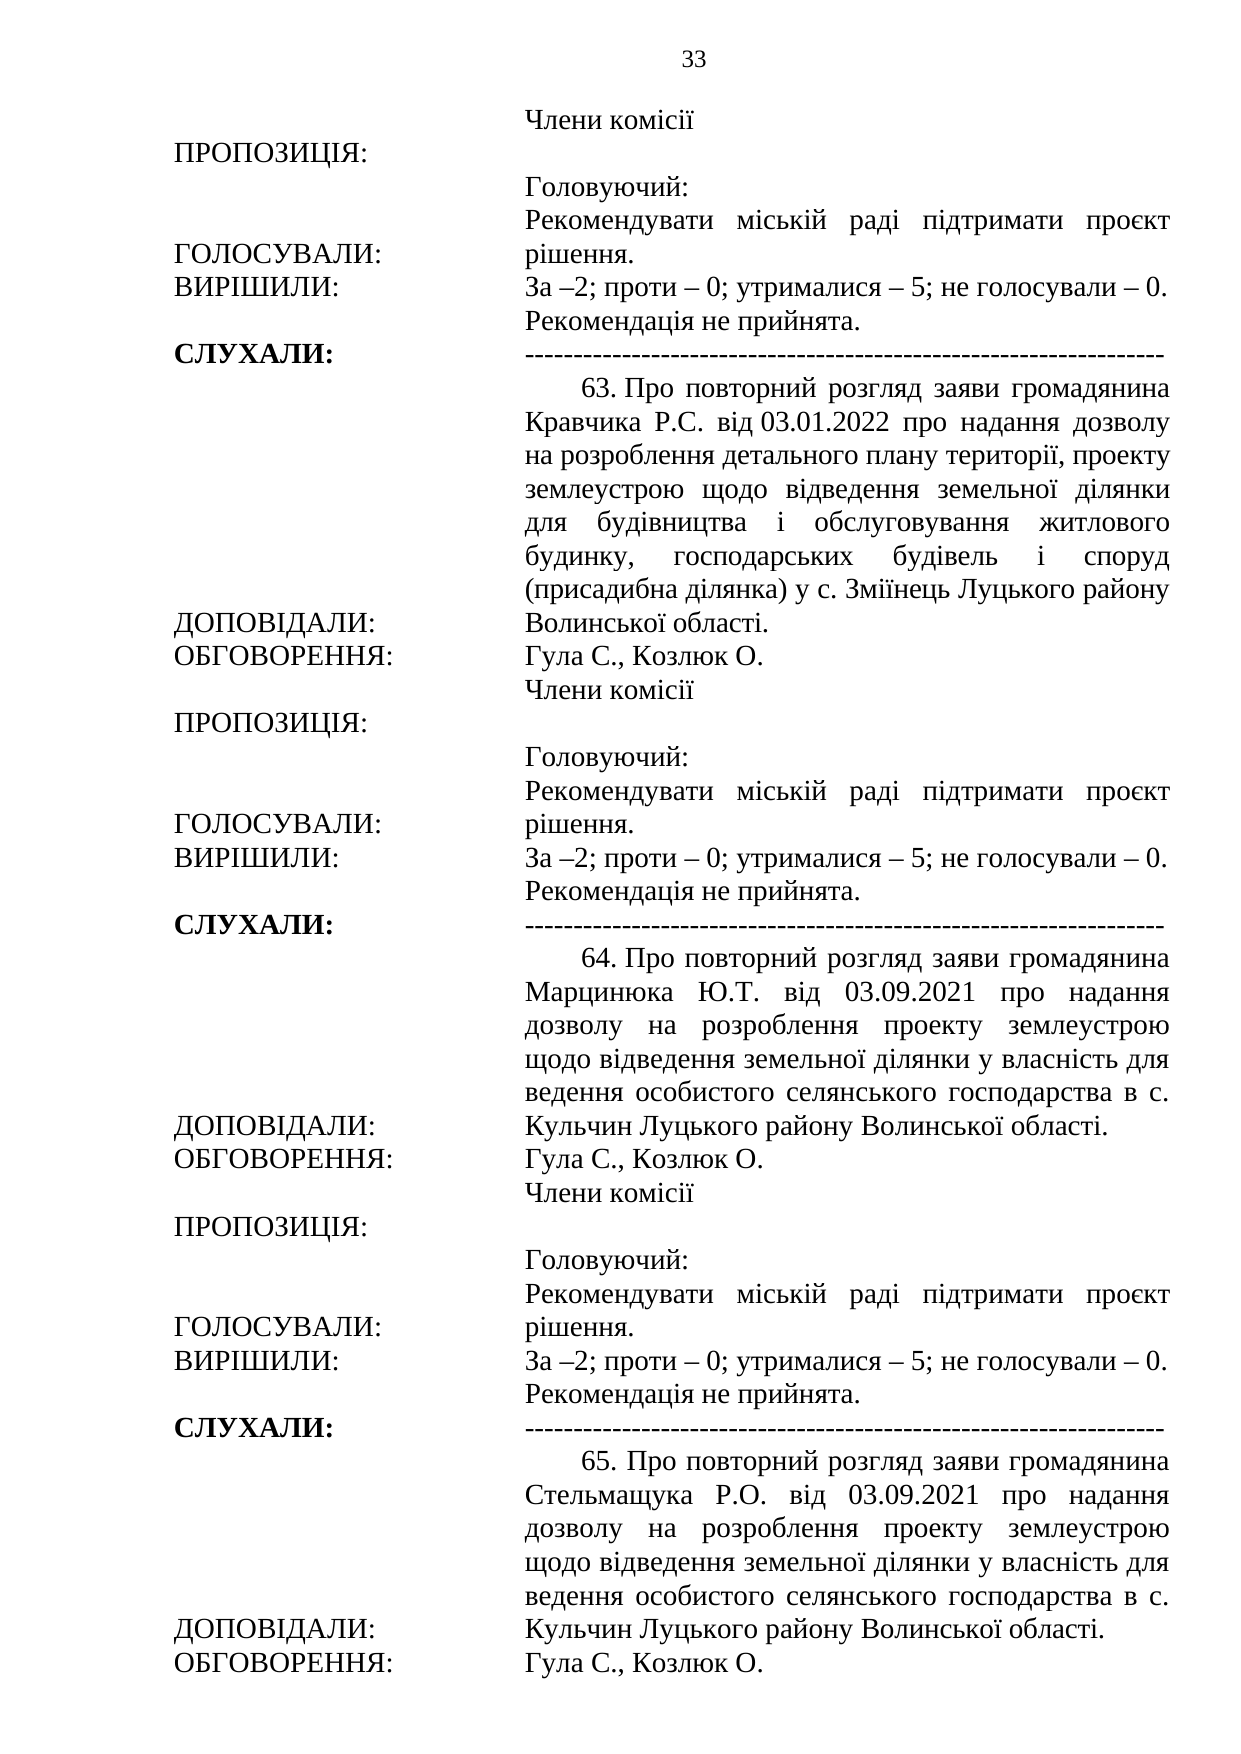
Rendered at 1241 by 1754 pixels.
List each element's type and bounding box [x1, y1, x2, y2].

table_cell [513, 102, 1181, 1678]
table_cell [163, 102, 513, 1678]
